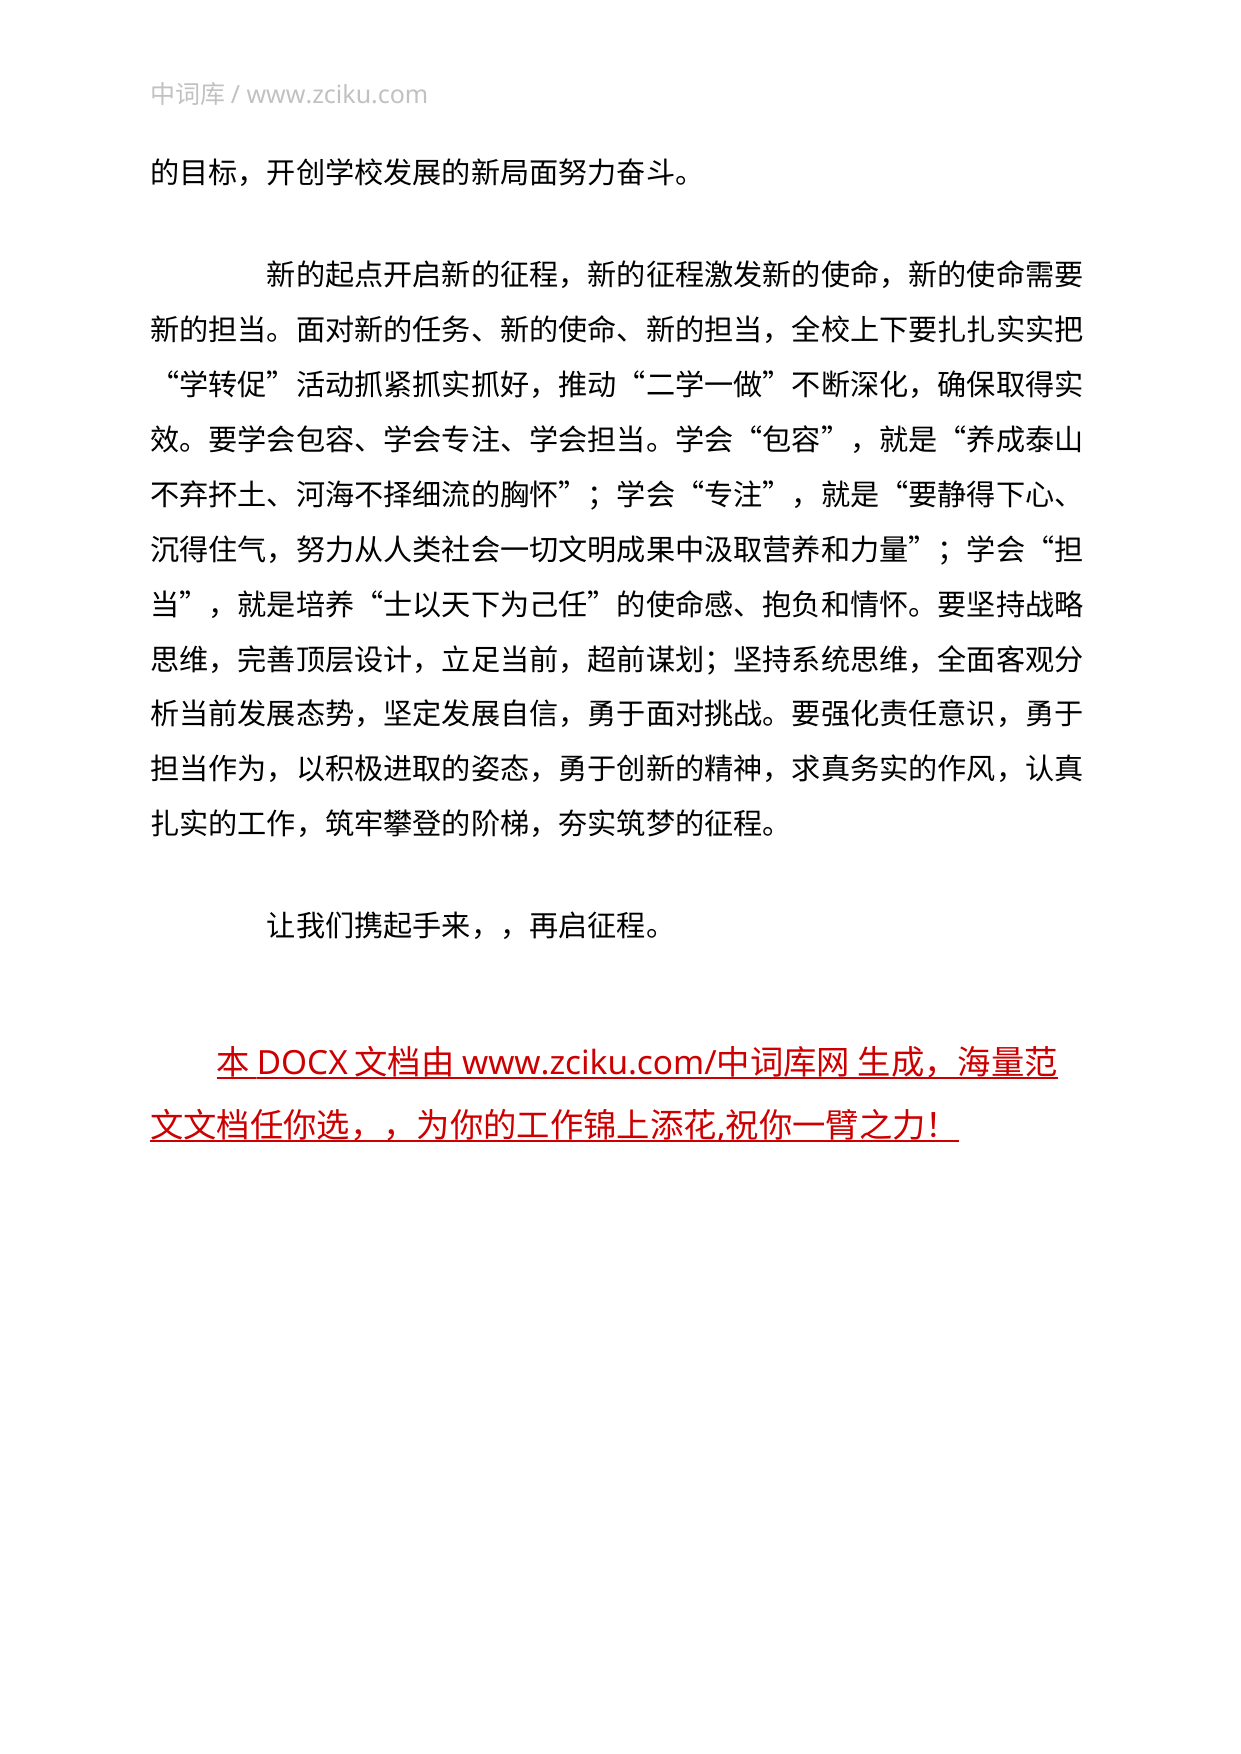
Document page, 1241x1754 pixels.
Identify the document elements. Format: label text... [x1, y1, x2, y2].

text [150, 150, 1090, 192]
text 新的起点开启新的征程，新的征程激发新的使命，新的使命需要新的担当。面对新的任务、新的使命、新的担当，全校上下要扎扎实实把“学转促”活动抓紧抓实抓好，推动“二学一做”不断深化，确保取得实效。要学会包容、学会专注、学会担当。学会“包容”，就是“养成泰山不弃抔土、河海不择细流的胸怀”；学会“专注”，就是“要静得下心、沉得住气，努力从人类社会一切文明成果中汲取营养和力量”；学会“担当”，就是培养“士以天下为己任”的使命感、抱负和情怀。要坚持战略思维，完善顶层设计，立足当前，超前谋划；坚持系统思维，全面客观分析当前发展态势，坚定发展自信，勇于面对挑战。要强化责任意识，勇于担当作为，以积极进取的姿态，勇于创新的精神，求真务实的作风，认真扎实的工作，筑牢攀登的阶梯，夯实筑梦的征程。 [150, 252, 1090, 843]
text 让我们携起手来，，再启征程。 [150, 902, 1090, 945]
text 本DOCX文档由 www.zciku.com/中词库网 生成，海量范文文档任你选，，为你的工作锦上添花,祝你一臂之力！ [150, 1036, 1090, 1147]
